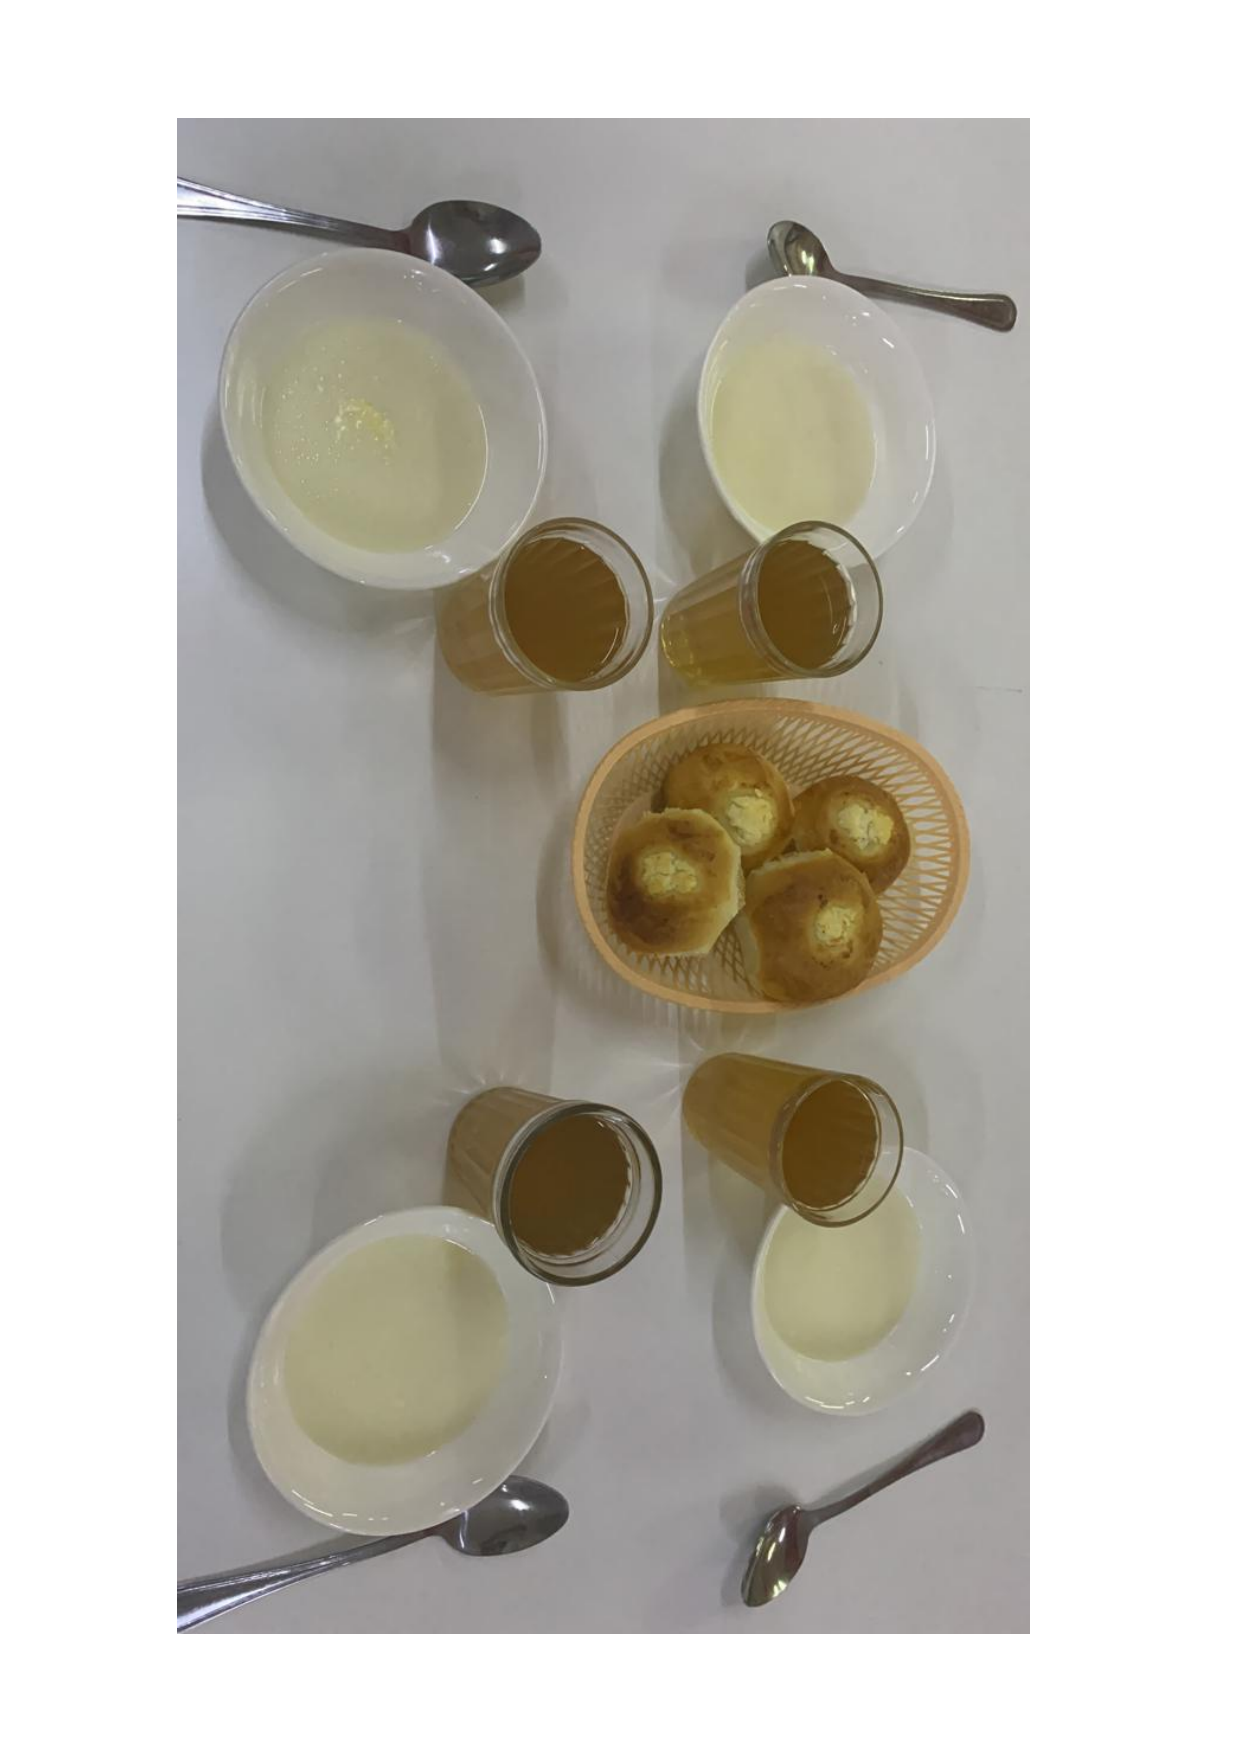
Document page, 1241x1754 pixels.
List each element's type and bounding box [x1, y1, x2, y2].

picture [177, 118, 1030, 1634]
